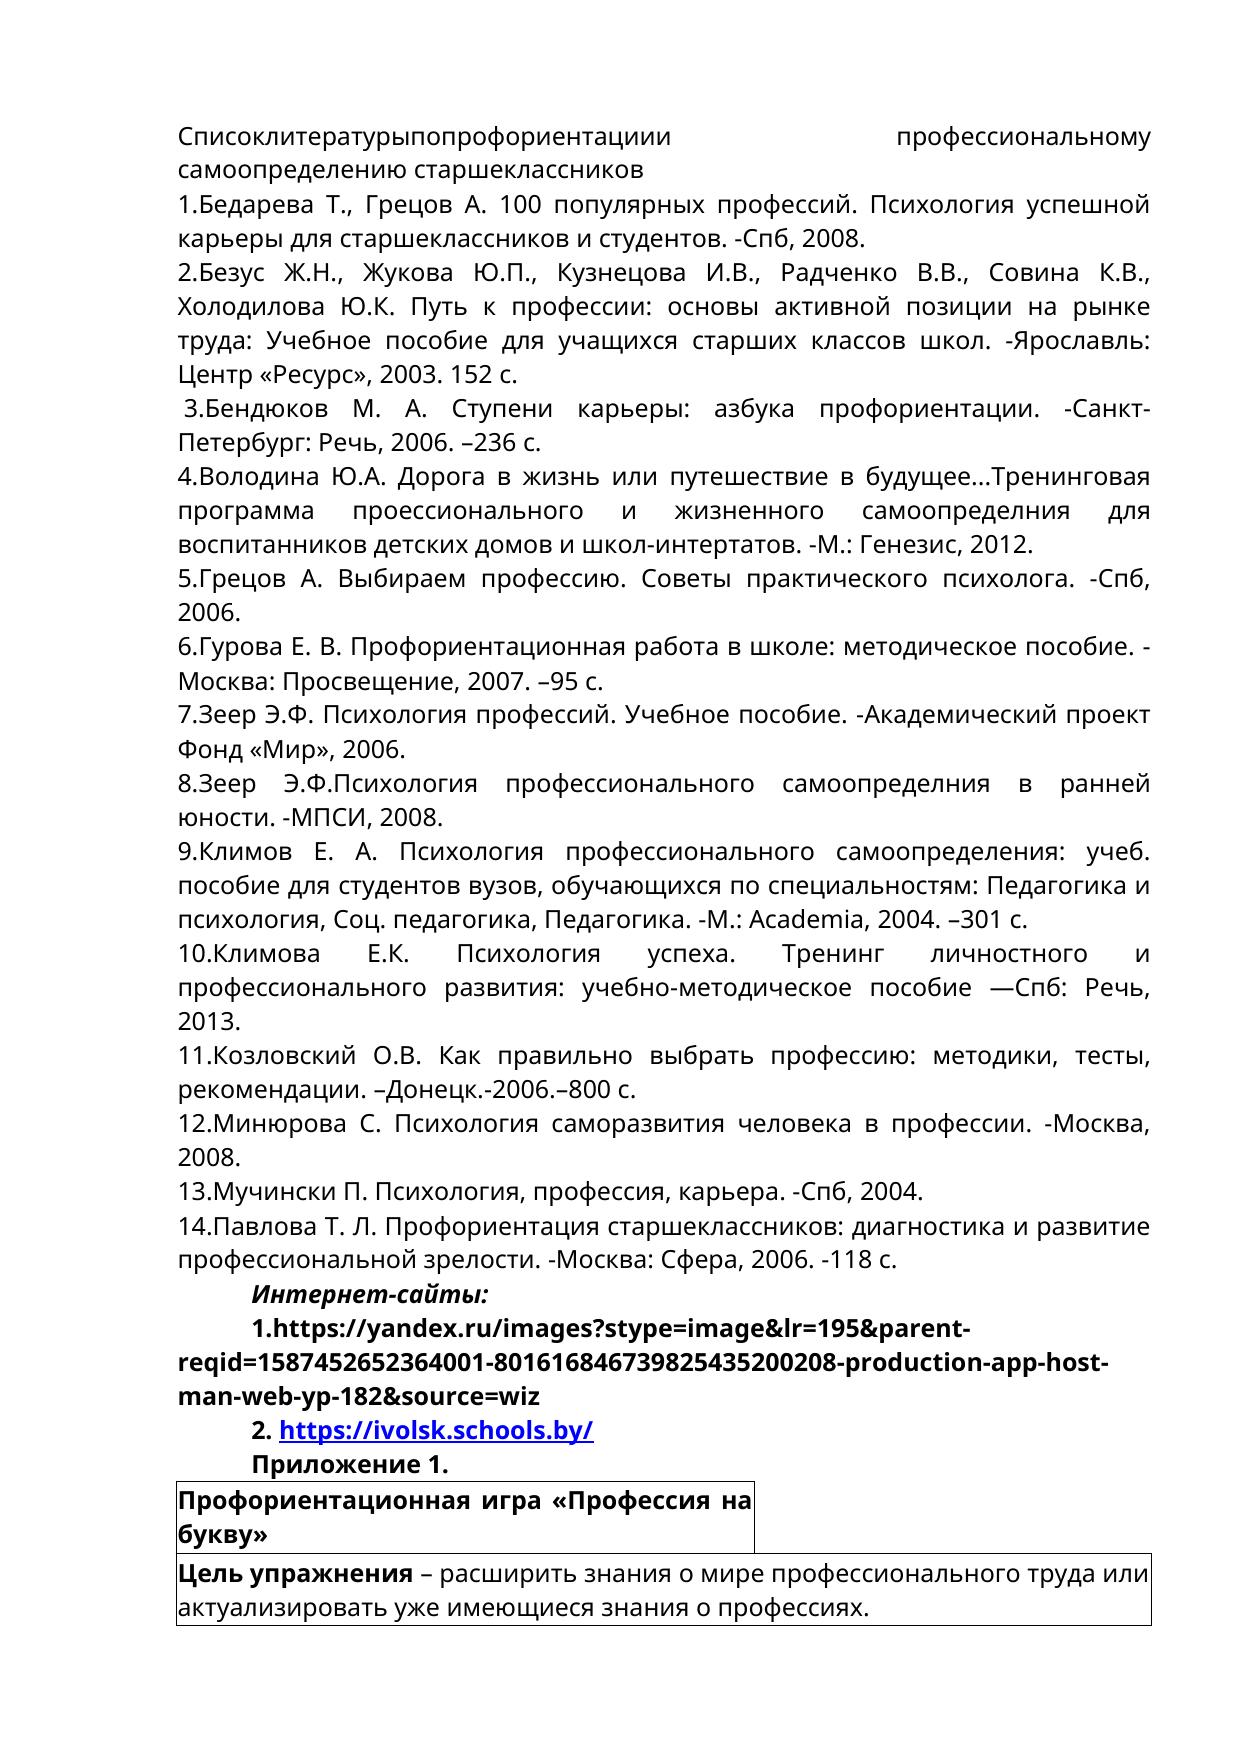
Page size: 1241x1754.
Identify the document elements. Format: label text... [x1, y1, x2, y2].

text 11.Козловский О.В. Как правильно выбрать профессию: методики, тесты, рекомендации. –Донецк.-2006.–800 с. [177, 1038, 1152, 1106]
text 2. https://ivolsk.schools.by/ [177, 1412, 1152, 1447]
text 8.Зеер Э.Ф.Психология профессионального самоопределния в ранней юности. -МПСИ, 2008. [177, 765, 1152, 833]
text 14.Павлова Т. Л. Профориентация старшеклассников: диагностика и развитие профессиональной зрелости. -Москва: Сфера, 2006. -118 с. [177, 1208, 1152, 1276]
text 10.Климова Е.К. Психология успеха. Тренинг личностного и профессионального развития: учебно-методическое пособие —Спб: Речь, 2013. [177, 936, 1152, 1038]
text 3.Бендюков М. А. Ступени карьеры: азбука профориентации. -Санкт-Петербург: Речь, 2006. –236 с. [177, 391, 1152, 459]
text 5.Грецов А. Выбираем профессию. Советы практического психолога. -Спб, 2006. [177, 561, 1152, 629]
text 4.Володина Ю.А. Дорога в жизнь или путешествие в будущее...Тренинговая программа проессионального и жизненного самоопределния для воспитанников детских домов и школ-интертатов. -М.: Генезис, 2012. [177, 459, 1152, 561]
text 13.Мучински П. Психология, профессия, карьера. -Спб, 2004. [177, 1174, 1152, 1208]
text 1.https://yandex.ru/images?stype=image&lr=195&parent-reqid=1587452652364001-801616846739825435200208-production-app-host-man-web-yp-182&source=wiz [177, 1310, 1152, 1412]
text Списоклитературыпопрофориентациии профессиональному самоопределению старшеклассников [177, 118, 1152, 186]
text 12.Минюрова С. Психология саморазвития человека в профессии. -Москва, 2008. [177, 1106, 1152, 1174]
text 9.Климов Е. А. Психология профессионального самоопределения: учеб. пособие для студентов вузов, обучающихся по специальностям: Педагогика и психология, Соц. педагогика, Педагогика. -М.: Academia, 2004. –301 с. [177, 833, 1152, 936]
text Приложение 1. [177, 1447, 1152, 1481]
text Интернет-сайты: [177, 1276, 1152, 1310]
text 1.Бедарева Т., Грецов А. 100 популярных профессий. Психология успешной карьеры для старшеклассников и студентов. -Спб, 2008. [177, 186, 1152, 254]
text 7.Зеер Э.Ф. Психология профессий. Учебное пособие. -Академический проект Фонд «Мир», 2006. [177, 697, 1152, 765]
text 6.Гурова Е. В. Профориентационная работа в школе: методическое пособие. -Москва: Просвещение, 2007. –95 с. [177, 629, 1152, 697]
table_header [177, 1554, 1151, 1625]
table_header Профориентационная игра «Профессия на букву» [177, 1482, 754, 1553]
text 2.Безус Ж.Н., Жукова Ю.П., Кузнецова И.В., Радченко В.В., Совина К.В., Холодилова Ю.К. Путь к профессии: основы активной позиции на рынке труда: Учебное пособие для учащихся старших классов школ. -Ярославль: Центр «Ресурс», 2003. 152 с. [177, 254, 1152, 391]
